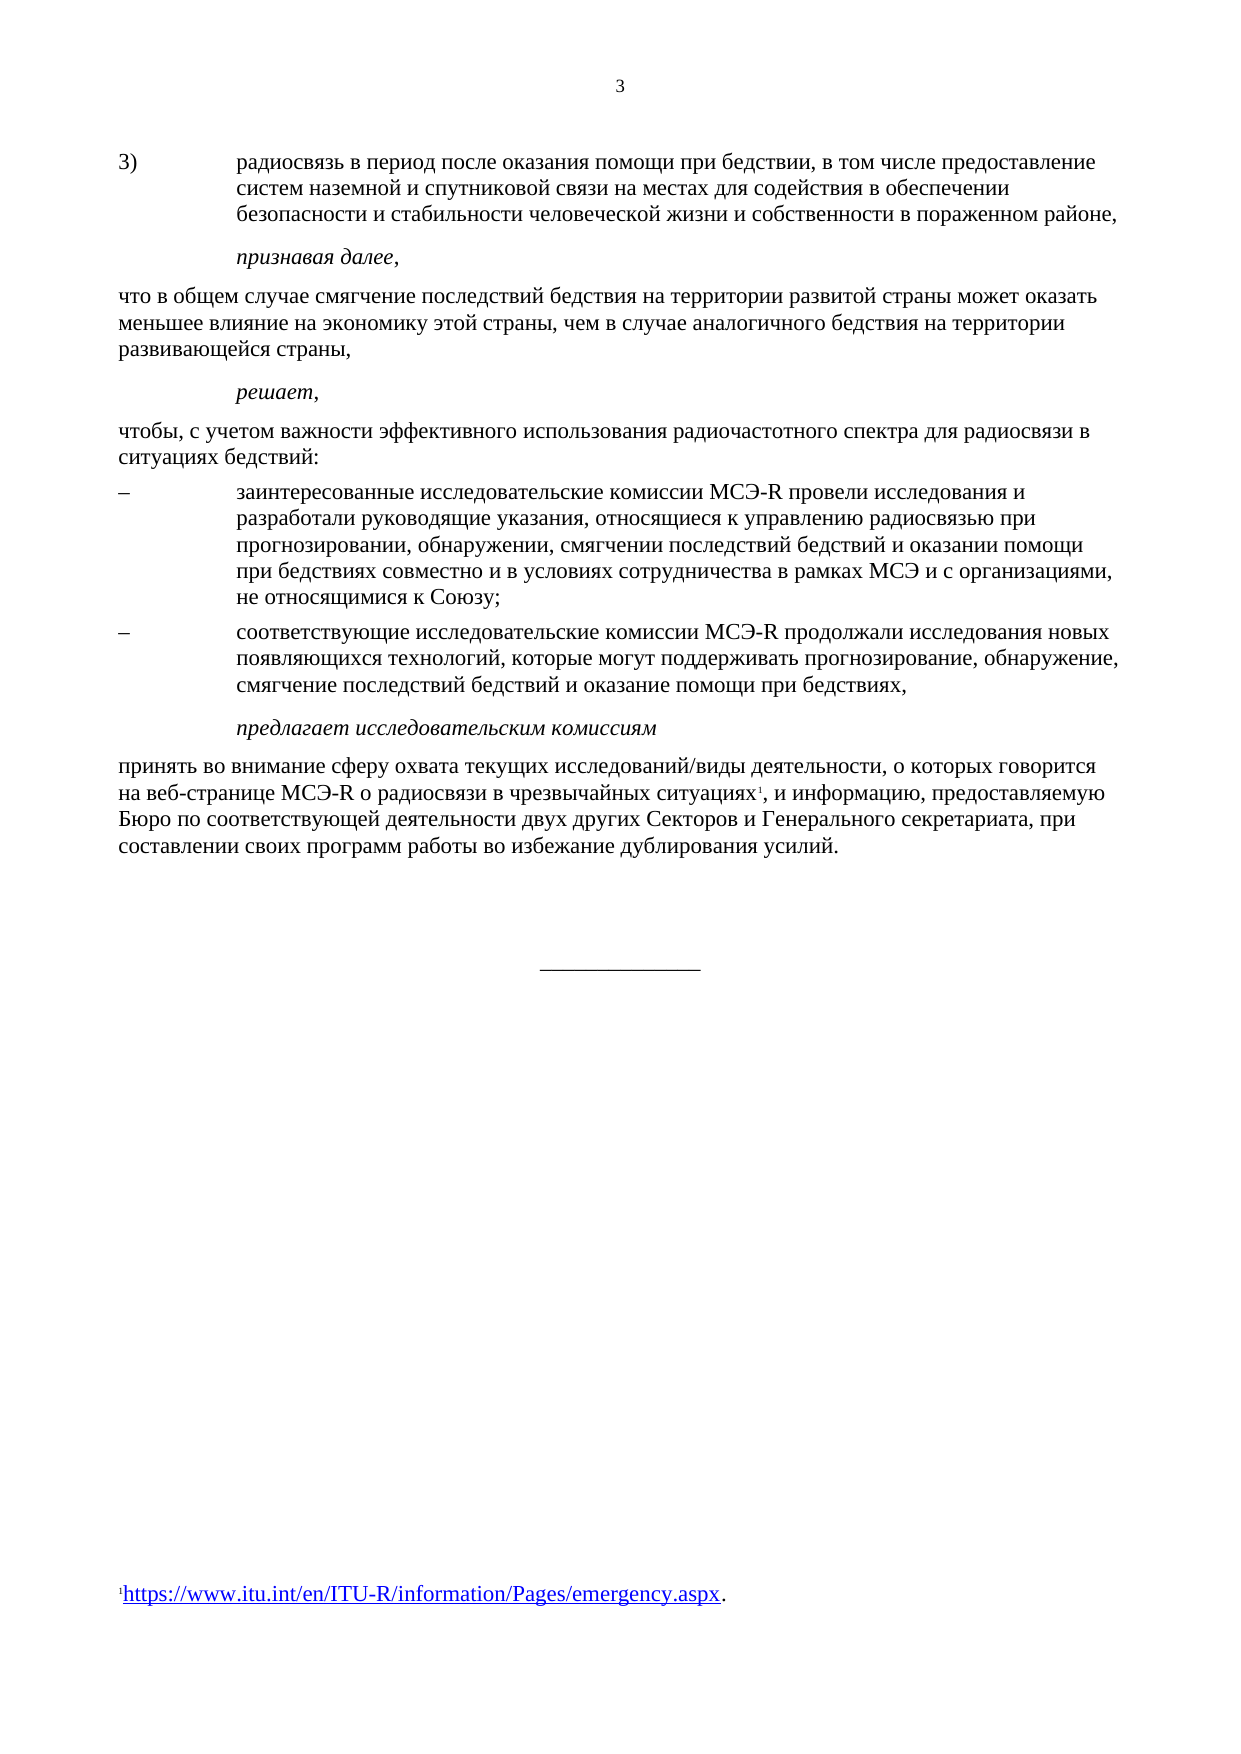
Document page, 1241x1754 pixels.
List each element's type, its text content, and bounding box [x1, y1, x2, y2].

text решает, [236, 378, 1122, 404]
text чтобы, с учетом важности эффективного использования радиочастотного спектра для радиосвязи в ситуациях бедствий: [118, 417, 1122, 469]
text что в общем случае смягчение последствий бедствия на территории развитой страны может оказать меньшее влияние на экономику этой страны, чем в случае аналогичного бедствия на территории развивающейся страны, [118, 282, 1122, 361]
text ______________ [118, 947, 1122, 973]
text – соответствующие исследовательские комиссии МСЭ-R продолжали исследования новых появляющихся технологий, которые могут поддерживать прогнозирование, обнаружение, смягчение последствий бедствий и оказание помощи при бедствиях, [118, 618, 1122, 697]
text – заинтересованные исследовательские комиссии МСЭ-R провели исследования и разработали руководящие указания, относящиеся к управлению радиосвязью при прогнозировании, обнаружении, смягчении последствий бедствий и оказании помощи при бедствиях совместно и в условиях сотрудничества в рамках МСЭ и с организациями, не относящимися к Союзу; [118, 478, 1122, 610]
text предлагает исследовательским комиссиям [236, 714, 1122, 740]
text признавая далее, [236, 243, 1122, 270]
text принять во внимание сферу охвата текущих исследований/виды деятельности, о которых говорится на веб-странице МСЭ-R о радиосвязи в чрезвычайных ситуациях1, и информацию, предоставляемую Бюро по соответствующей деятельности двух других Секторов и Генерального секретариата, при составлении своих программ работы во избежание дублирования усилий. [118, 753, 1122, 858]
text 3) радиосвязь в период после оказания помощи при бедствии, в том числе предоставление систем наземной и спутниковой связи на местах для содействия в обеспечении безопасности и стабильности человеческой жизни и собственности в пораженном районе, [118, 148, 1122, 227]
